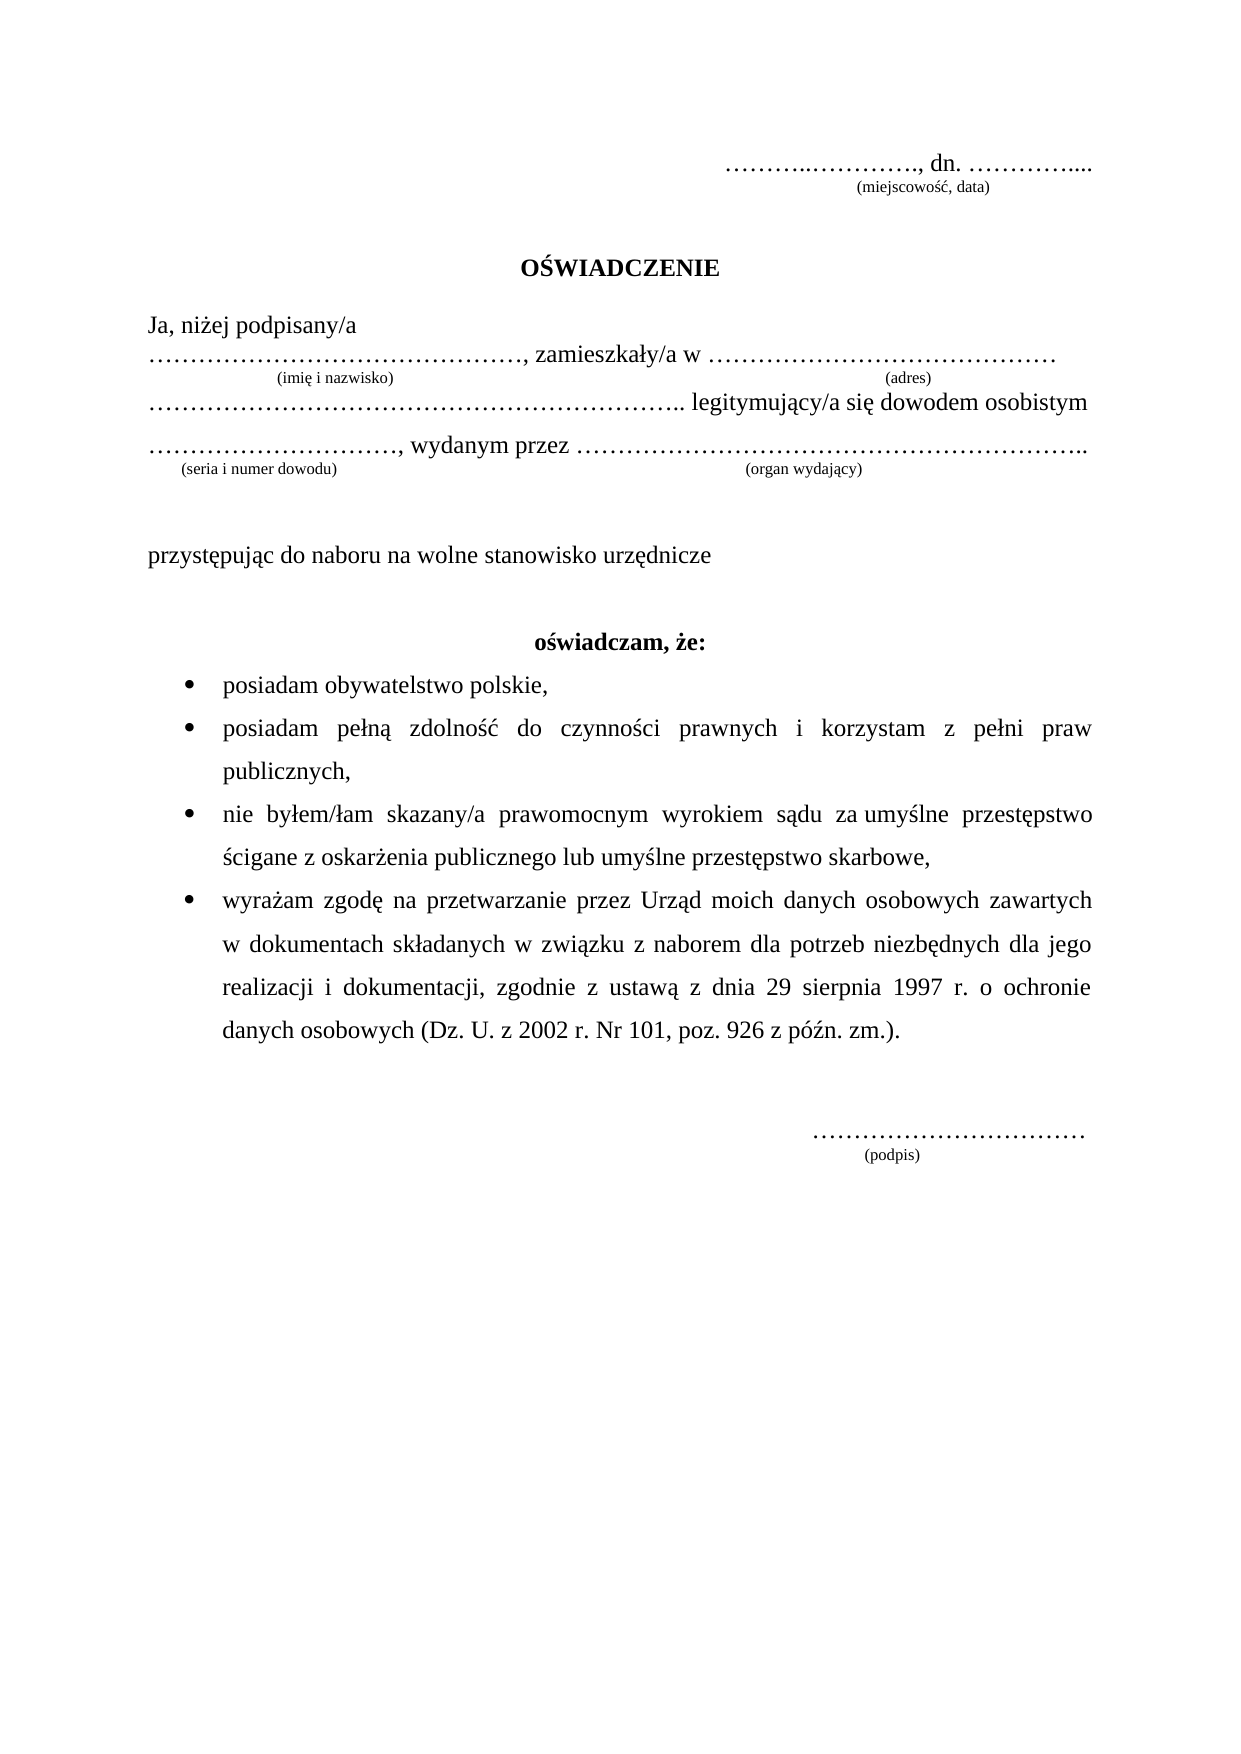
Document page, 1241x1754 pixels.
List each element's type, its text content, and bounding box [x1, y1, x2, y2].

list posiadam obywatelstwo polskie, [185, 670, 1093, 699]
text (podpis) [148, 1144, 1093, 1163]
text …………………………… [811, 1087, 1093, 1144]
text przystępując do naboru na wolne stanowisko urzędnicze [148, 541, 1093, 569]
text ………..…………., dn. ………….... [148, 148, 1093, 176]
text ………………………………………, zamieszkały/a w …………………………………… [148, 339, 1093, 368]
list wyrażam zgodę na przetwarzanie przez Urząd moich danych osobowych zawartych w dokumentach składanych w związku z naborem dla potrzeb niezbędnych dla jego realizacji i dokumentacji, zgodnie z ustawą z dnia 29 sierpnia 1997 r. o ochronie danych osobowych (Dz. U. z 2002 r. Nr 101, poz. 926 z późn. zm.). [185, 886, 1093, 1044]
text (imię i nazwisko) (adres) [148, 368, 1093, 387]
text (seria i numer dowodu) (organ wydający) [148, 459, 1093, 478]
list posiadam pełną zdolność do czynności prawnych i korzystam z pełni praw publicznych, [185, 713, 1093, 785]
text OŚWIADCZENIE [148, 253, 1093, 282]
text …………………………, wydanym przez …………………………………………………….. [148, 430, 1093, 459]
text (miejscowość, data) [148, 176, 1093, 196]
text ……………………………………………………….. legitymujący/a się dowodem osobistym [148, 387, 1093, 416]
list nie byłem/łam skazany/a prawomocnym wyrokiem sądu za umyślne przestępstwo ścigane z oskarżenia publicznego lub umyślne przestępstwo skarbowe, [185, 799, 1093, 871]
text Ja, niżej podpisany/a [148, 311, 1093, 339]
text oświadczam, że: [148, 627, 1093, 656]
